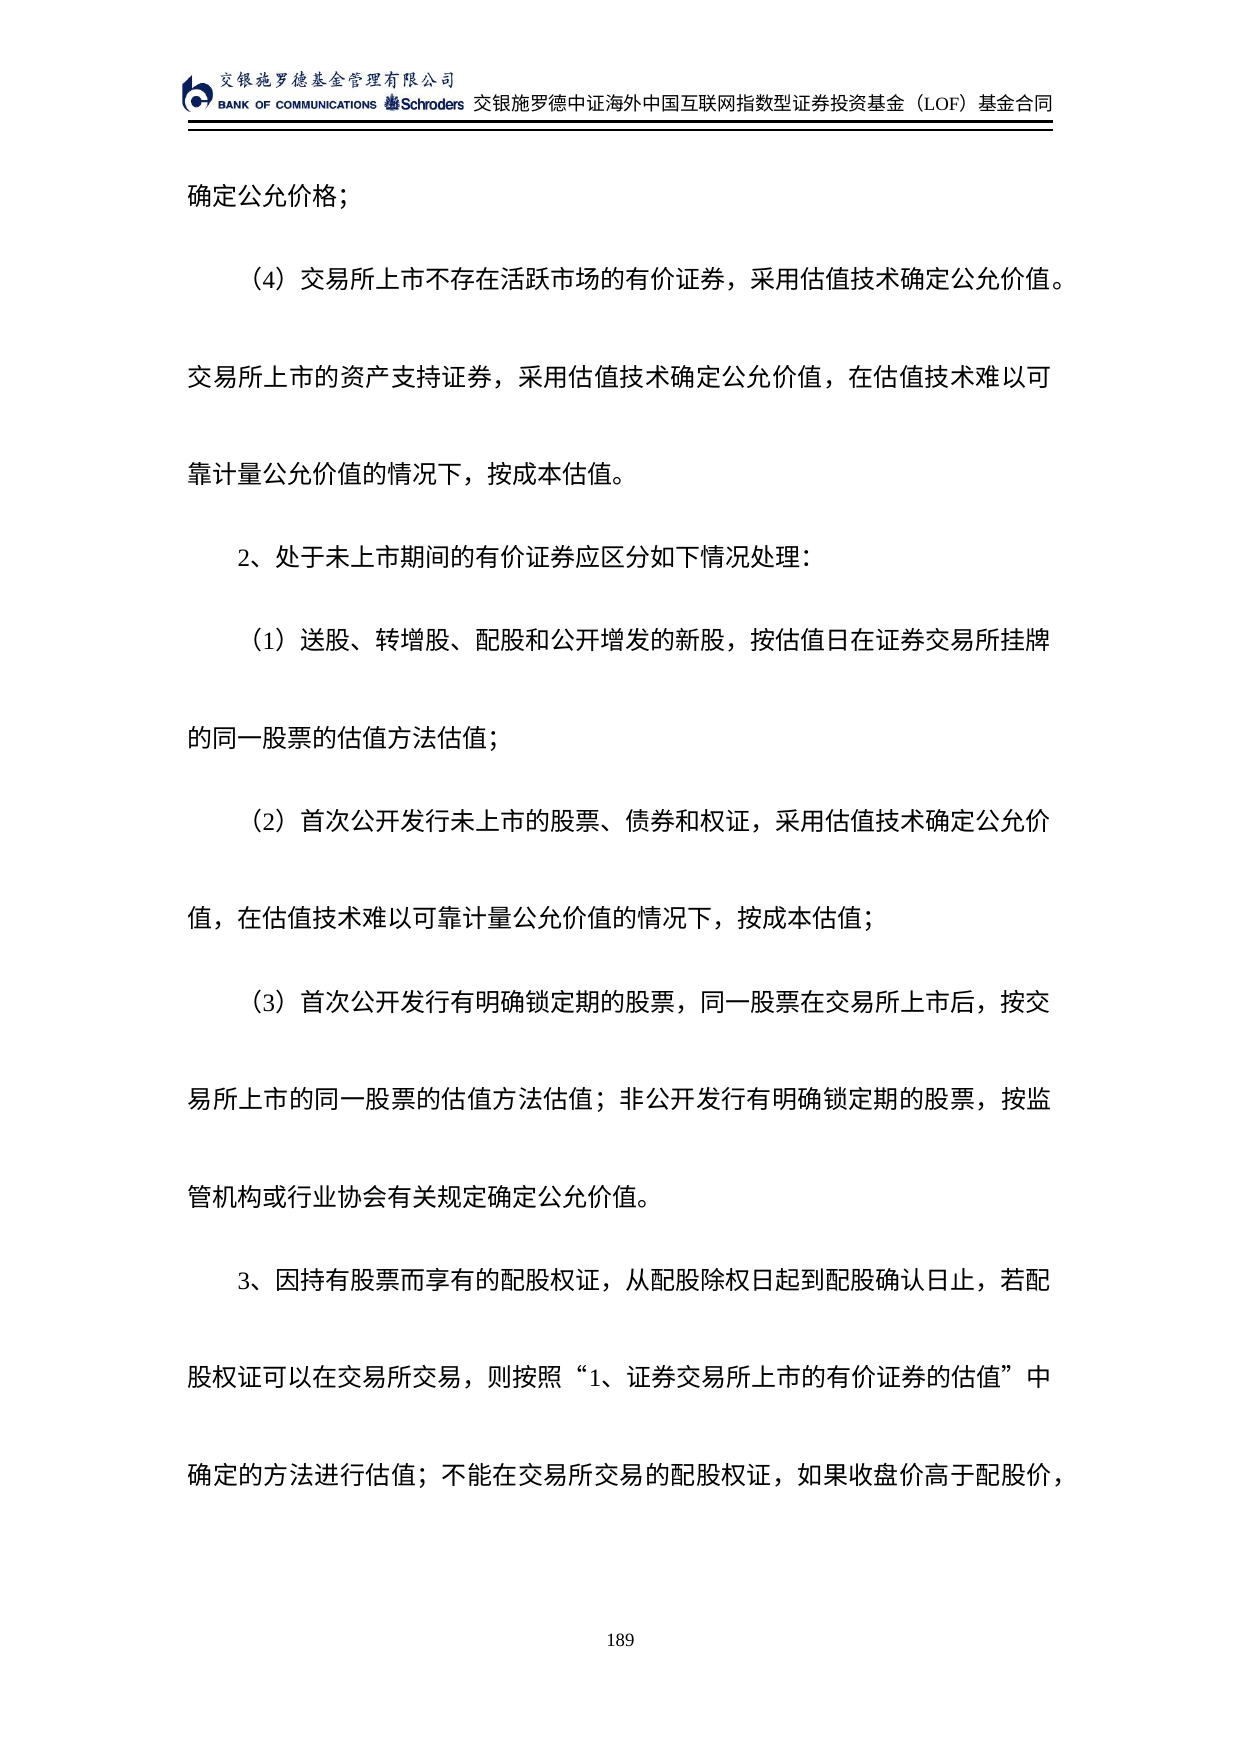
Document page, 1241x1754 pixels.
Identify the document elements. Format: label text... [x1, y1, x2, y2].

text （1）送股、转增股、配股和公开增发的新股，按估值日在证券交易所挂牌的同一股票的估值方法估值； [187, 606, 1053, 769]
text 2、处于未上市期间的有价证券应区分如下情况处理： [187, 523, 1053, 588]
text （3）首次公开发行有明确锁定期的股票，同一股票在交易所上市后，按交易所上市的同一股票的估值方法估值；非公开发行有明确锁定期的股票，按监管机构或行业协会有关规定确定公允价值。 [187, 968, 1053, 1228]
text （2）首次公开发行未上市的股票、债券和权证，采用估值技术确定公允价值，在估值技术难以可靠计量公允价值的情况下，按成本估值； [187, 787, 1053, 949]
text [187, 1246, 1053, 1506]
text （4）交易所上市不存在活跃市场的有价证券，采用估值技术确定公允价值。交易所上市的资产支持证券，采用估值技术确定公允价值，在估值技术难以可靠计量公允价值的情况下，按成本估值。 [187, 245, 1053, 505]
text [187, 162, 1053, 227]
picture [182, 71, 464, 112]
